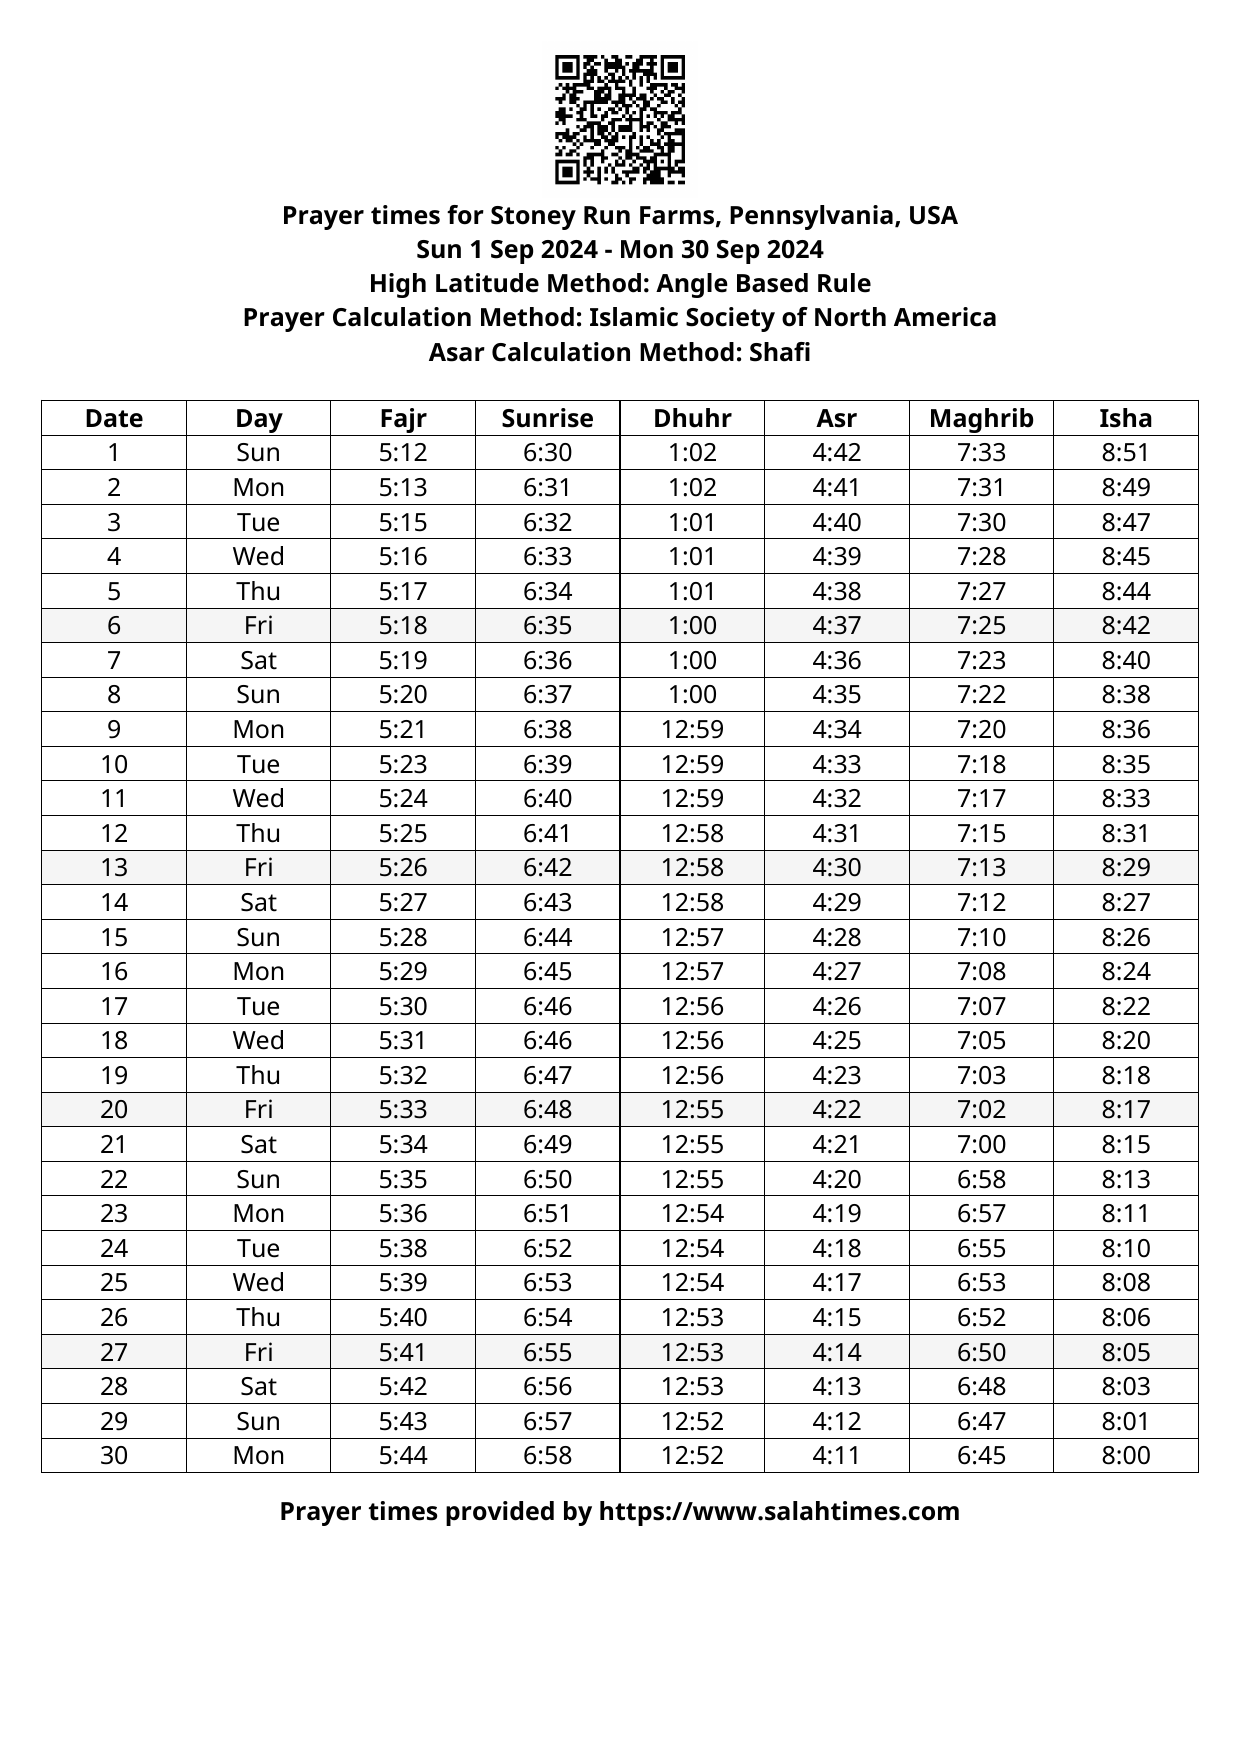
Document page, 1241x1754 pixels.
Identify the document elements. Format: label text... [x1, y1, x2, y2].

table_cell 5:31 [331, 1024, 475, 1057]
table_cell 12:59 [621, 712, 764, 746]
table_cell Wed [187, 781, 330, 815]
table_cell 6:43 [476, 885, 619, 919]
table_cell 12:54 [621, 1196, 764, 1230]
table_cell 6:31 [476, 470, 619, 504]
table_cell 5:27 [331, 885, 475, 919]
table_cell 5:29 [331, 954, 475, 988]
table_cell 7:17 [910, 781, 1053, 815]
table_cell 5:12 [331, 436, 475, 469]
table_cell 8:27 [1054, 885, 1198, 919]
table_cell 5:15 [331, 505, 475, 538]
table_cell 8 [42, 678, 186, 711]
table_cell 7:13 [910, 851, 1053, 884]
table_cell 4:38 [765, 574, 909, 607]
table_cell 6:46 [476, 989, 619, 1022]
table_cell 4:26 [765, 989, 909, 1022]
table_cell 4:25 [765, 1024, 909, 1057]
text Asar Calculation Method: Shafi [42, 334, 1198, 368]
table_cell 5:36 [331, 1196, 475, 1230]
table_cell 6:42 [476, 851, 619, 884]
table_cell 12:59 [621, 781, 764, 815]
table_cell 8:01 [1054, 1404, 1198, 1437]
table_cell 6:32 [476, 505, 619, 538]
table_cell 5:30 [331, 989, 475, 1022]
table_cell 1:01 [621, 505, 764, 538]
table_cell Sun [187, 1404, 330, 1437]
table_cell 12:56 [621, 989, 764, 1022]
table_cell 1:01 [621, 574, 764, 607]
table_cell Sat [187, 1127, 330, 1161]
table_cell 6:57 [910, 1196, 1053, 1230]
table_cell 12:52 [621, 1404, 764, 1437]
table_cell 6:37 [476, 678, 619, 711]
table_cell 30 [42, 1439, 186, 1472]
table_cell 5:41 [331, 1335, 475, 1368]
table_cell 8:26 [1054, 920, 1198, 953]
table_cell 12:56 [621, 1058, 764, 1092]
table_cell 6:48 [476, 1093, 619, 1126]
table_cell 5:17 [331, 574, 475, 607]
table_cell 4:40 [765, 505, 909, 538]
table_cell 4:11 [765, 1439, 909, 1472]
table_cell 4:21 [765, 1127, 909, 1161]
table_cell 8:22 [1054, 989, 1198, 1022]
table_cell 7:08 [910, 954, 1053, 988]
table_cell 1:02 [621, 470, 764, 504]
table_cell 27 [42, 1335, 186, 1368]
table_cell 12:59 [621, 747, 764, 780]
table_cell Sun [187, 436, 330, 469]
table_cell 4:34 [765, 712, 909, 746]
table_cell 7:20 [910, 712, 1053, 746]
table_cell 5:43 [331, 1404, 475, 1437]
table_header Maghrib [910, 401, 1053, 434]
table_cell 4:39 [765, 539, 909, 573]
table_cell 1:00 [621, 643, 764, 677]
table_cell 8:11 [1054, 1196, 1198, 1230]
table_cell 8:42 [1054, 609, 1198, 642]
table_cell 8:00 [1054, 1439, 1198, 1472]
table_cell 12:58 [621, 816, 764, 849]
table_cell 28 [42, 1369, 186, 1403]
table_cell 7:28 [910, 539, 1053, 573]
table_cell Mon [187, 712, 330, 746]
table_cell 21 [42, 1127, 186, 1161]
table_cell 12:57 [621, 954, 764, 988]
table_cell 4:23 [765, 1058, 909, 1092]
table_cell 8:38 [1054, 678, 1198, 711]
table_cell 7:05 [910, 1024, 1053, 1057]
table_cell 12:55 [621, 1093, 764, 1126]
table_cell 5:28 [331, 920, 475, 953]
table_cell 4:27 [765, 954, 909, 988]
table_cell 19 [42, 1058, 186, 1092]
table_cell 7:31 [910, 470, 1053, 504]
table_cell 6:47 [476, 1058, 619, 1092]
table_cell 6:40 [476, 781, 619, 815]
table_cell 11 [42, 781, 186, 815]
table_cell Sat [187, 643, 330, 677]
table_cell 8:36 [1054, 712, 1198, 746]
table_cell 12 [42, 816, 186, 849]
table_cell 1:01 [621, 539, 764, 573]
table_cell 4:22 [765, 1093, 909, 1126]
table_cell 7:18 [910, 747, 1053, 780]
table_cell 12:53 [621, 1335, 764, 1368]
table_cell 6:33 [476, 539, 619, 573]
table_cell 4:31 [765, 816, 909, 849]
table_cell 23 [42, 1196, 186, 1230]
table_cell Sat [187, 1369, 330, 1403]
table_cell 5:34 [331, 1127, 475, 1161]
table_cell 6:50 [910, 1335, 1053, 1368]
table_cell 10 [42, 747, 186, 780]
table_cell 8:47 [1054, 505, 1198, 538]
table_cell Mon [187, 470, 330, 504]
table_cell 6:41 [476, 816, 619, 849]
table_cell 4:14 [765, 1335, 909, 1368]
table_cell 4:32 [765, 781, 909, 815]
table_cell 26 [42, 1300, 186, 1334]
table_cell Fri [187, 851, 330, 884]
table_cell 18 [42, 1024, 186, 1057]
table_cell 8:06 [1054, 1300, 1198, 1334]
table_cell 8:05 [1054, 1335, 1198, 1368]
table_cell 4:41 [765, 470, 909, 504]
table_cell 8:13 [1054, 1162, 1198, 1195]
table_cell Sat [187, 885, 330, 919]
table_cell 6:57 [476, 1404, 619, 1437]
table_cell 6:44 [476, 920, 619, 953]
text Prayer Calculation Method: Islamic Society of North America [42, 300, 1198, 334]
table_cell 7:07 [910, 989, 1053, 1022]
table_cell 7:12 [910, 885, 1053, 919]
table_cell 6:38 [476, 712, 619, 746]
table_cell Sun [187, 1162, 330, 1195]
table_cell 5 [42, 574, 186, 607]
table_cell 25 [42, 1266, 186, 1299]
table_cell 4 [42, 539, 186, 573]
table_cell 8:24 [1054, 954, 1198, 988]
table_cell 5:20 [331, 678, 475, 711]
table_cell 6:55 [910, 1231, 1053, 1264]
table_cell Fri [187, 609, 330, 642]
table_cell 8:15 [1054, 1127, 1198, 1161]
table_cell 8:31 [1054, 816, 1198, 849]
table_cell Mon [187, 1439, 330, 1472]
table_cell Fri [187, 1093, 330, 1126]
table_cell 12:54 [621, 1231, 764, 1264]
table_cell 5:23 [331, 747, 475, 780]
table_header Asr [765, 401, 909, 434]
table_cell Tue [187, 1231, 330, 1264]
table_cell 8:45 [1054, 539, 1198, 573]
table_cell 1:02 [621, 436, 764, 469]
table_cell 5:21 [331, 712, 475, 746]
table_cell Mon [187, 954, 330, 988]
table_cell 6:58 [476, 1439, 619, 1472]
table_cell 7:00 [910, 1127, 1053, 1161]
table_cell 5:40 [331, 1300, 475, 1334]
table_cell 24 [42, 1231, 186, 1264]
table_cell 6:58 [910, 1162, 1053, 1195]
table_cell 4:28 [765, 920, 909, 953]
text Sun 1 Sep 2024 - Mon 30 Sep 2024 [42, 232, 1198, 266]
table_cell 8:49 [1054, 470, 1198, 504]
table_cell 12:58 [621, 851, 764, 884]
table_cell 8:51 [1054, 436, 1198, 469]
table_cell 5:35 [331, 1162, 475, 1195]
table_cell 16 [42, 954, 186, 988]
table_cell 7:02 [910, 1093, 1053, 1126]
table_cell 6:48 [910, 1369, 1053, 1403]
table_cell 6:53 [910, 1266, 1053, 1299]
table_cell 14 [42, 885, 186, 919]
table_cell 17 [42, 989, 186, 1022]
table_cell 5:24 [331, 781, 475, 815]
table_cell 4:29 [765, 885, 909, 919]
table_cell 6:53 [476, 1266, 619, 1299]
table_cell 8:03 [1054, 1369, 1198, 1403]
table_cell 6:54 [476, 1300, 619, 1334]
table_cell 7:27 [910, 574, 1053, 607]
table_header Date [42, 401, 186, 434]
table_cell 4:19 [765, 1196, 909, 1230]
table_cell 5:44 [331, 1439, 475, 1472]
table_cell 5:33 [331, 1093, 475, 1126]
table_cell Sun [187, 678, 330, 711]
table_cell 5:39 [331, 1266, 475, 1299]
table_cell 20 [42, 1093, 186, 1126]
table_cell Tue [187, 989, 330, 1022]
table_header Isha [1054, 401, 1198, 434]
table_cell 6:30 [476, 436, 619, 469]
table_cell Wed [187, 1024, 330, 1057]
picture [542, 41, 699, 198]
table_cell Thu [187, 1058, 330, 1092]
table_cell 7:03 [910, 1058, 1053, 1092]
table_cell 1 [42, 436, 186, 469]
table_cell Tue [187, 747, 330, 780]
table_cell Fri [187, 1335, 330, 1368]
table_cell 12:53 [621, 1369, 764, 1403]
text High Latitude Method: Angle Based Rule [42, 266, 1198, 300]
table_cell 5:38 [331, 1231, 475, 1264]
table_cell Tue [187, 505, 330, 538]
table_cell 5:32 [331, 1058, 475, 1092]
table_cell 8:10 [1054, 1231, 1198, 1264]
table_cell 6 [42, 609, 186, 642]
table_cell 7:22 [910, 678, 1053, 711]
table_header Day [187, 401, 330, 434]
table_cell 8:29 [1054, 851, 1198, 884]
table_cell 4:30 [765, 851, 909, 884]
table_cell 1:00 [621, 609, 764, 642]
table_cell 13 [42, 851, 186, 884]
table_cell 8:08 [1054, 1266, 1198, 1299]
table_cell 6:56 [476, 1369, 619, 1403]
table_cell 12:54 [621, 1266, 764, 1299]
text Prayer times provided by https://www.salahtimes.com [42, 1494, 1198, 1528]
table_cell 6:46 [476, 1024, 619, 1057]
table_cell 12:58 [621, 885, 764, 919]
table_header Sunrise [476, 401, 619, 434]
table_cell 7:15 [910, 816, 1053, 849]
table_cell 8:40 [1054, 643, 1198, 677]
table_cell 4:36 [765, 643, 909, 677]
table_cell 6:45 [910, 1439, 1053, 1472]
table_cell 9 [42, 712, 186, 746]
table_cell 4:18 [765, 1231, 909, 1264]
table_cell 6:52 [476, 1231, 619, 1264]
table_cell 12:57 [621, 920, 764, 953]
table_cell 12:55 [621, 1162, 764, 1195]
text Prayer times for Stoney Run Farms, Pennsylvania, USA [42, 198, 1198, 232]
table_cell 4:17 [765, 1266, 909, 1299]
table_cell 7:33 [910, 436, 1053, 469]
table_cell 8:44 [1054, 574, 1198, 607]
table_cell 7:10 [910, 920, 1053, 953]
table_cell 6:52 [910, 1300, 1053, 1334]
table_cell 6:51 [476, 1196, 619, 1230]
table_cell 1:00 [621, 678, 764, 711]
table_cell 8:33 [1054, 781, 1198, 815]
table_cell 8:17 [1054, 1093, 1198, 1126]
table_cell 6:45 [476, 954, 619, 988]
table_cell 5:42 [331, 1369, 475, 1403]
table_cell Thu [187, 1300, 330, 1334]
table_cell 12:53 [621, 1300, 764, 1334]
table_cell 5:16 [331, 539, 475, 573]
table_cell Sun [187, 920, 330, 953]
table_cell 6:36 [476, 643, 619, 677]
table_cell 5:13 [331, 470, 475, 504]
table_cell Mon [187, 1196, 330, 1230]
table_cell 12:56 [621, 1024, 764, 1057]
table_cell 7:23 [910, 643, 1053, 677]
table_cell 4:13 [765, 1369, 909, 1403]
table_cell 5:25 [331, 816, 475, 849]
table_cell 4:42 [765, 436, 909, 469]
table_cell 12:52 [621, 1439, 764, 1472]
table_cell Wed [187, 1266, 330, 1299]
table_cell 8:20 [1054, 1024, 1198, 1057]
table_cell 5:26 [331, 851, 475, 884]
table_cell 29 [42, 1404, 186, 1437]
table_cell 6:39 [476, 747, 619, 780]
table_cell 15 [42, 920, 186, 953]
table_cell Thu [187, 816, 330, 849]
table_cell 3 [42, 505, 186, 538]
table_cell 4:12 [765, 1404, 909, 1437]
table_cell 6:35 [476, 609, 619, 642]
table_cell 6:49 [476, 1127, 619, 1161]
table_cell 4:33 [765, 747, 909, 780]
table_header Fajr [331, 401, 475, 434]
table_cell 4:35 [765, 678, 909, 711]
table_cell 6:34 [476, 574, 619, 607]
table_cell 8:18 [1054, 1058, 1198, 1092]
table_cell 5:18 [331, 609, 475, 642]
table_cell 12:55 [621, 1127, 764, 1161]
table_cell 7:25 [910, 609, 1053, 642]
table_cell 22 [42, 1162, 186, 1195]
table_cell 6:47 [910, 1404, 1053, 1437]
table_cell 4:15 [765, 1300, 909, 1334]
table_header Dhuhr [621, 401, 764, 434]
table_cell 5:19 [331, 643, 475, 677]
table_cell Wed [187, 539, 330, 573]
table_cell 4:20 [765, 1162, 909, 1195]
table_cell 2 [42, 470, 186, 504]
table_cell Thu [187, 574, 330, 607]
table_cell 7 [42, 643, 186, 677]
table_cell 4:37 [765, 609, 909, 642]
table_cell 6:50 [476, 1162, 619, 1195]
table_cell 6:55 [476, 1335, 619, 1368]
table_cell 8:35 [1054, 747, 1198, 780]
table_cell 7:30 [910, 505, 1053, 538]
